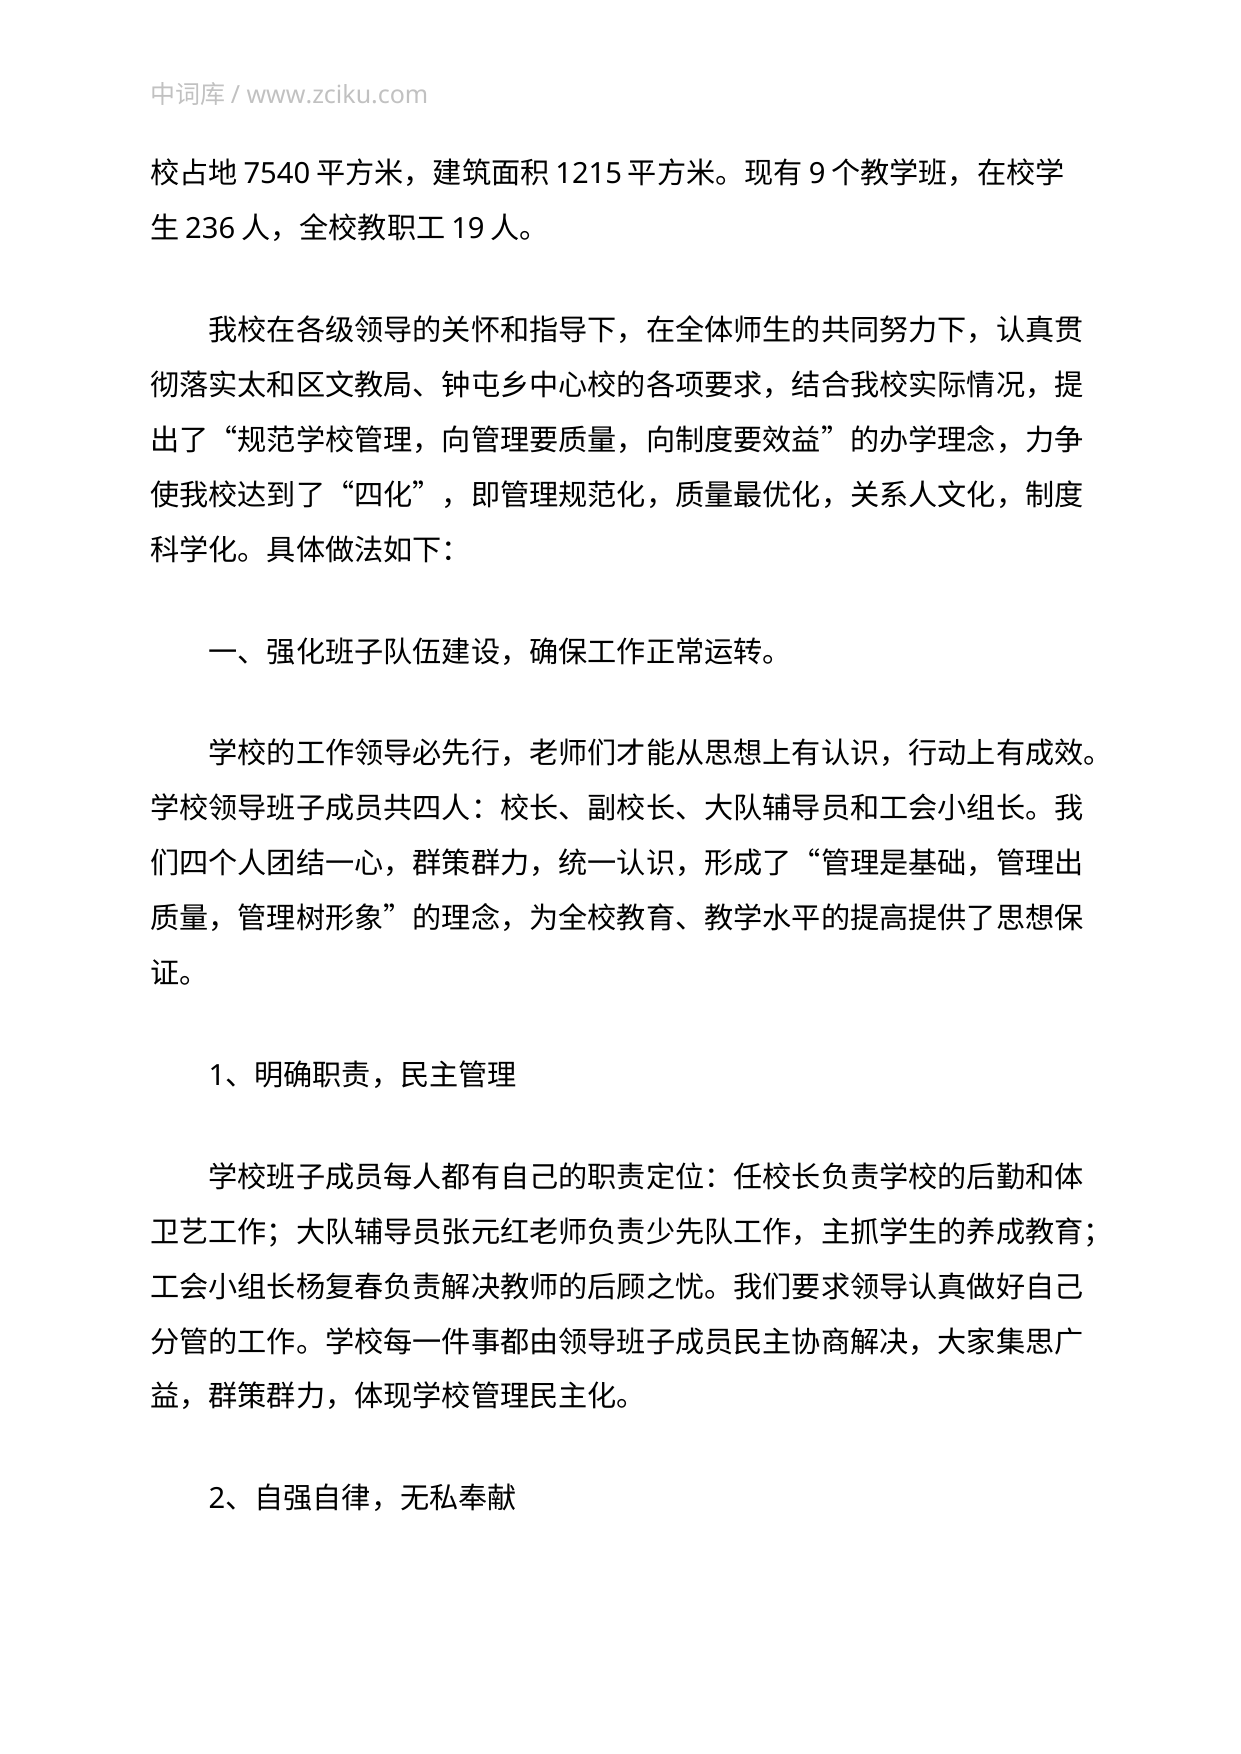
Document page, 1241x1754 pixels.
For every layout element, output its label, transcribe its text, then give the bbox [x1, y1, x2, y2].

text 一、强化班子队伍建设，确保工作正常运转。 [150, 628, 1090, 671]
text 我校在各级领导的关怀和指导下，在全体师生的共同努力下，认真贯彻落实太和区文教局、钟屯乡中心校的各项要求，结合我校实际情况，提出了“规范学校管理，向管理要质量，向制度要效益”的办学理念，力争使我校达到了“四化”，即管理规范化，质量最优化，关系人文化，制度科学化。具体做法如下： [150, 307, 1090, 569]
text 学校班子成员每人都有自己的职责定位：任校长负责学校的后勤和体卫艺工作；大队辅导员张元红老师负责少先队工作，主抓学生的养成教育；工会小组长杨复春负责解决教师的后顾之忧。我们要求领导认真做好自己分管的工作。学校每一件事都由领导班子成员民主协商解决，大家集思广益，群策群力，体现学校管理民主化。 [150, 1153, 1090, 1415]
text 学校的工作领导必先行，老师们才能从思想上有认识，行动上有成效。学校领导班子成员共四人：校长、副校长、大队辅导员和工会小组长。我们四个人团结一心，群策群力，统一认识，形成了“管理是基础，管理出质量，管理树形象”的理念，为全校教育、教学水平的提高提供了思想保证。 [150, 730, 1090, 992]
text 2、自强自律，无私奉献 [150, 1475, 1090, 1517]
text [150, 150, 1090, 247]
text 1、明确职责，民主管理 [150, 1051, 1090, 1094]
